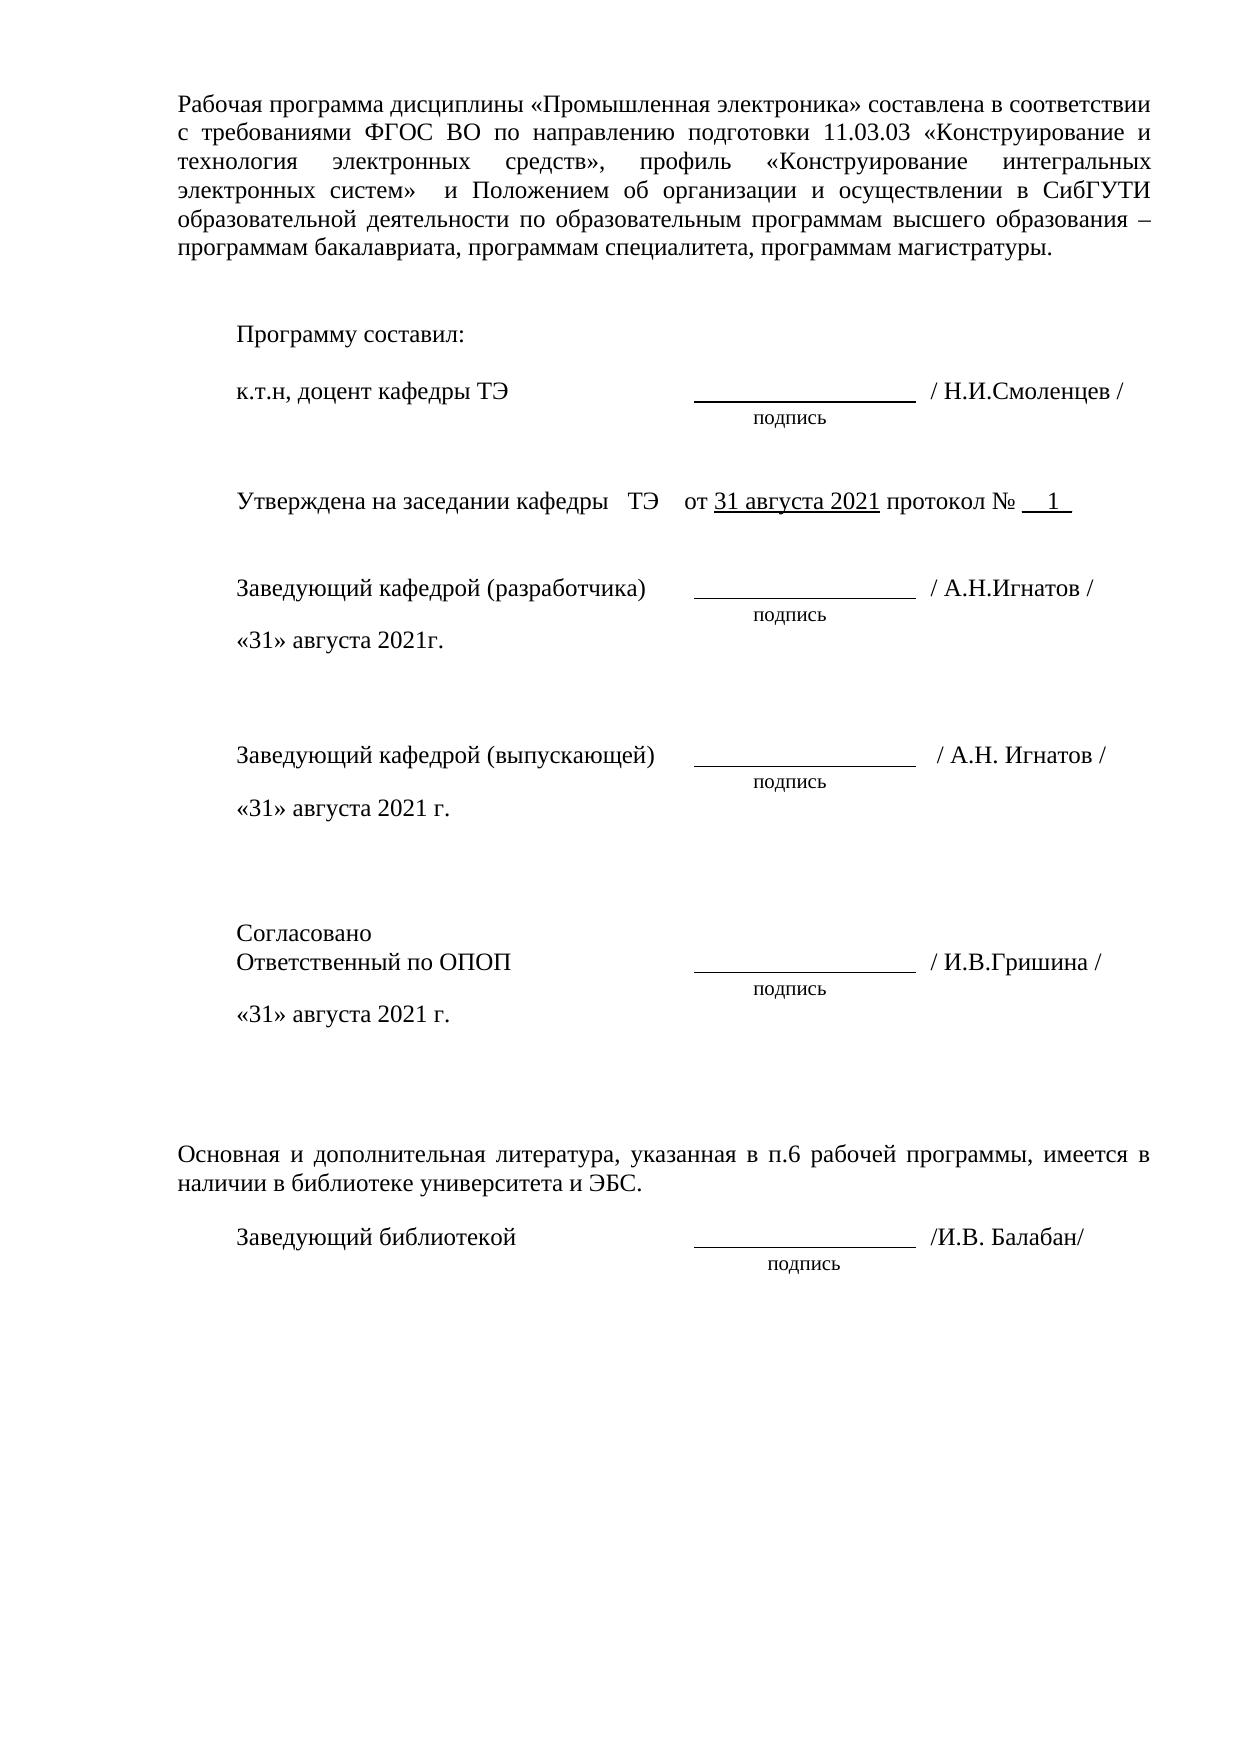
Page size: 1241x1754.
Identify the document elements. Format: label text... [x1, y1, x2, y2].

text Заведующий библиотекой /И.В. Балабан/ [177, 1222, 1152, 1251]
text подпись [177, 1251, 1152, 1275]
text подпись [177, 601, 1152, 626]
text подпись [177, 769, 1152, 793]
text Программу составил: [177, 319, 1152, 347]
text подпись [177, 405, 1152, 429]
text к.т.н, доцент кафедры ТЭ / Н.И.Смоленцев / [177, 376, 1152, 405]
text Рабочая программа дисциплины «Промышленная электроника» составлена в соответствии с требованиями ФГОС ВО по направлению подготовки 11.03.03 «Конструирование и технология электронных средств», профиль «Конструирование интегральных электронных систем» и Положением об организации и осуществлении в СибГУТИ образовательной деятельности по образовательным программам высшего образования – программам бакалавриата, программам специалитета, программам магистратуры. [177, 89, 1152, 261]
text Согласовано [177, 918, 1152, 947]
text «31» августа 2021 г. [177, 793, 1152, 822]
text «31» августа 2021г. [177, 626, 1152, 654]
text Заведующий кафедрой (разработчика) / А.Н.Игнатов / [177, 573, 1152, 601]
text Ответственный по ОПОП / И.В.Гришина / [177, 947, 1152, 975]
text Заведующий кафедрой (выпускающей) / А.Н. Игнатов / [177, 741, 1152, 769]
text Основная и дополнительная литература, указанная в п.6 рабочей программы, имеется в наличии в библиотеке университета и ЭБС. [177, 1139, 1152, 1197]
text подпись [177, 975, 1152, 999]
text Утверждена на заседании кафедры ТЭ от 31 августа 2021 протокол № __1_ [177, 486, 1152, 515]
text «31» августа 2021 г. [177, 999, 1152, 1028]
